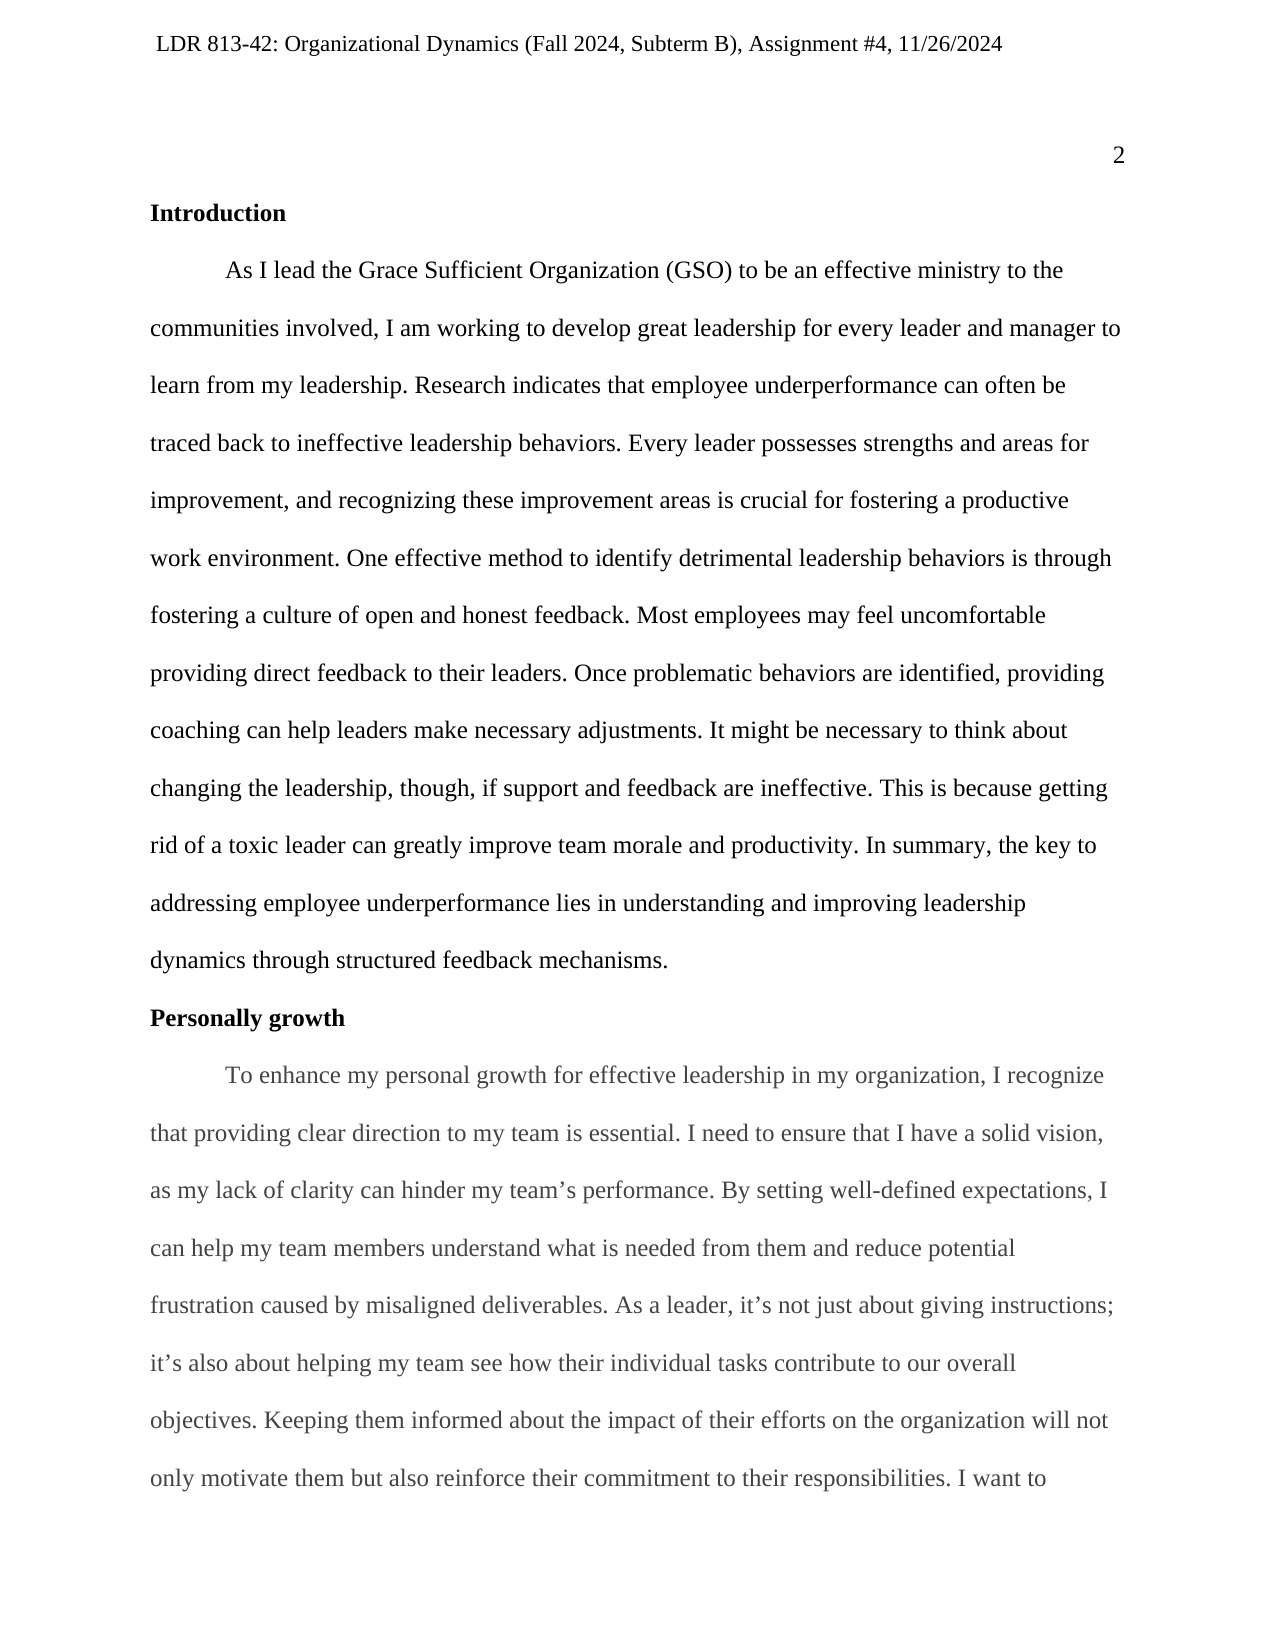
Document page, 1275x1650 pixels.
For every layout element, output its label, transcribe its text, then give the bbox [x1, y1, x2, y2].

text Personally growth [150, 1003, 1125, 1031]
text As I lead the Grace Sufficient Organization (GSO) to be an effective ministry to the communities involved, I am working to develop great leadership for every leader and manager to learn from my leadership. Research indicates that employee underperformance can often be traced back to ineffective leadership behaviors. Every leader possesses strengths and areas for improvement, and recognizing these improvement areas is crucial for fostering a productive work environment. One effective method to identify detrimental leadership behaviors is through fostering a culture of open and honest feedback. Most employees may feel uncomfortable providing direct feedback to their leaders. Once problematic behaviors are identified, providing coaching can help leaders make necessary adjustments. It might be necessary to think about changing the leadership, though, if support and feedback are ineffective. This is because getting rid of a toxic leader can greatly improve team morale and productivity. In summary, the key to addressing employee underperformance lies in understanding and improving leadership dynamics through structured feedback mechanisms. [150, 255, 1125, 974]
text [150, 1060, 1125, 1491]
text Introduction [150, 198, 1125, 226]
